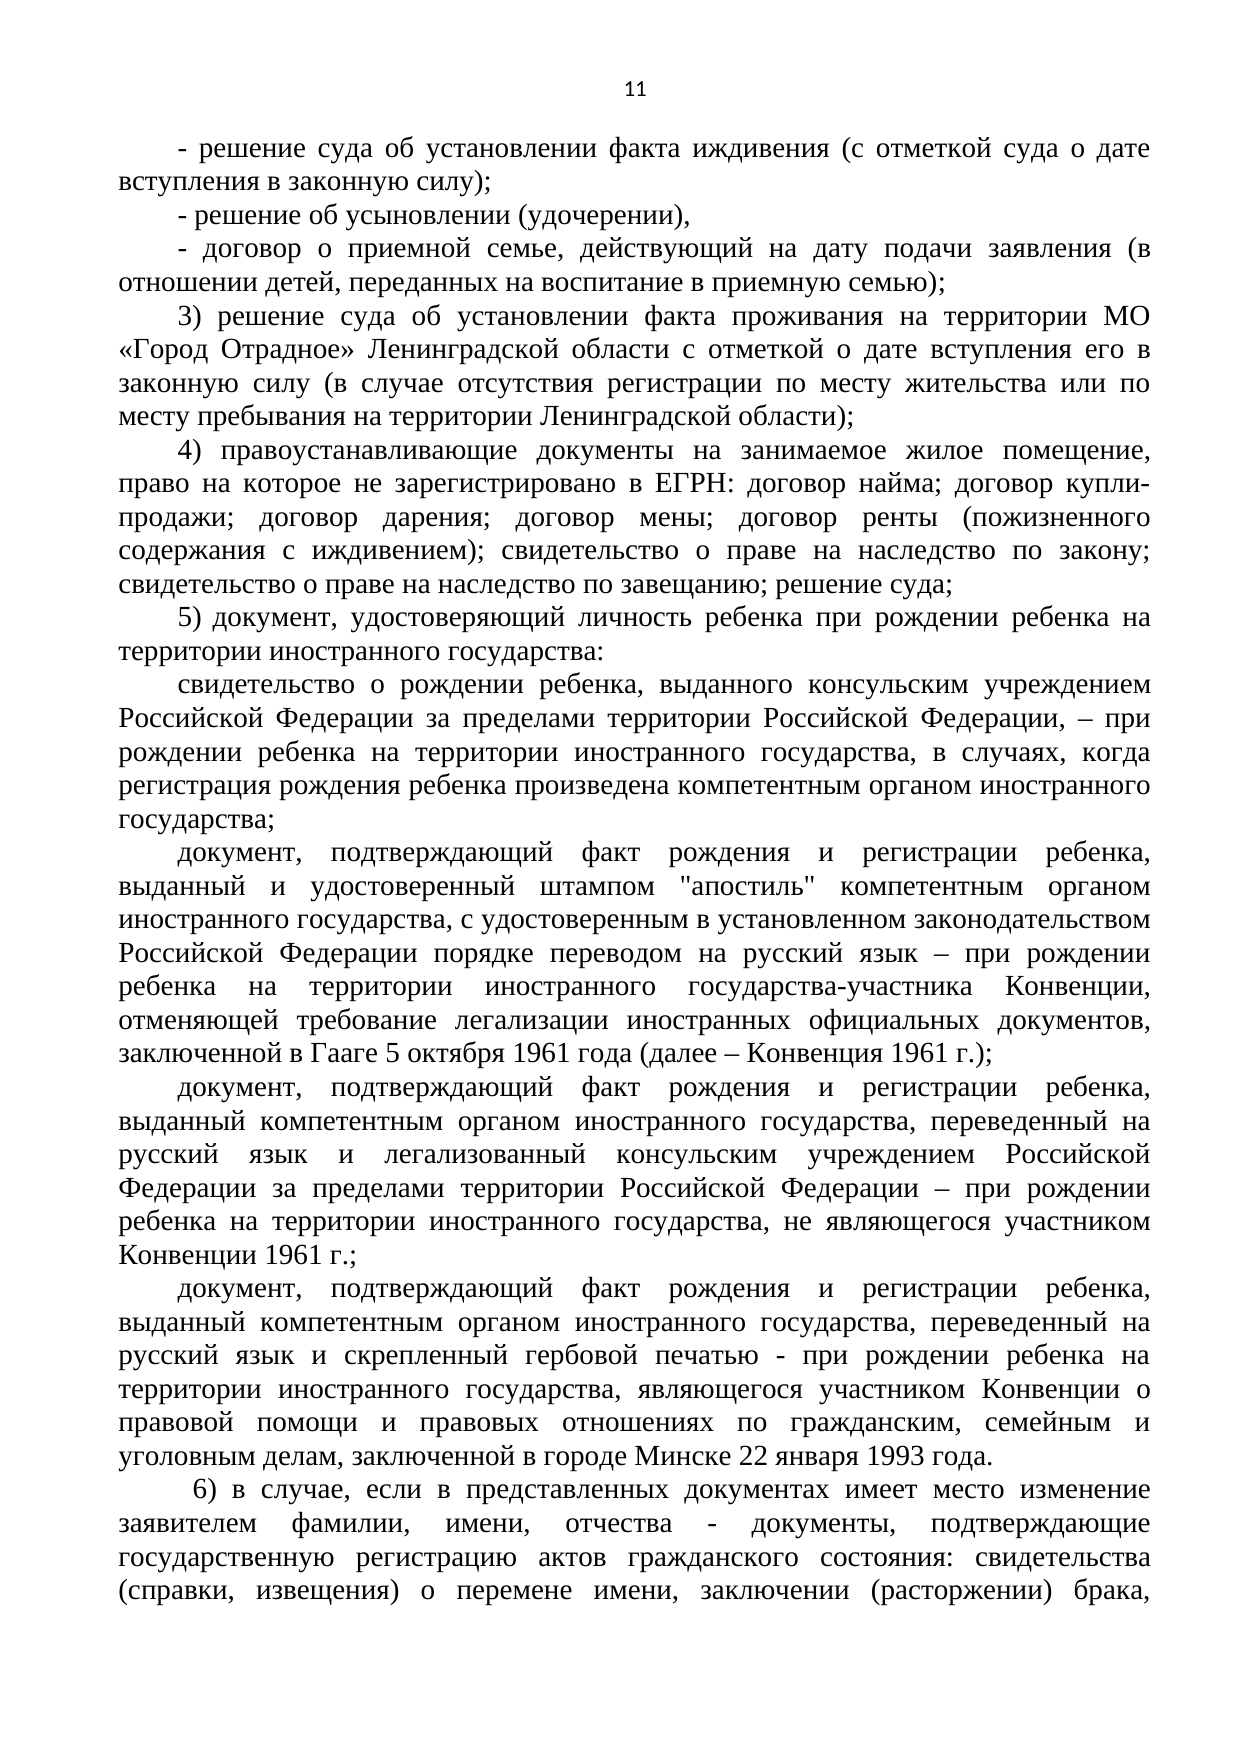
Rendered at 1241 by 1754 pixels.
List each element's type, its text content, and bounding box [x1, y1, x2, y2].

text документ, подтверждающий факт рождения и регистрации ребенка, выданный и удостоверенный штампом "апостиль" компетентным органом иностранного государства, с удостоверенным в установленном законодательством Российской Федерации порядке переводом на русский язык – при рождении ребенка на территории иностранного государства-участника Конвенции, отменяющей требование легализации иностранных официальных документов, заключенной в Гааге 5 октября 1961 года (далее – Конвенция 1961 г.); [118, 834, 1152, 1069]
text - решение суда об установлении факта иждивения (с отметкой суда о дате вступления в законную силу); [118, 130, 1152, 197]
text - решение об усыновлении (удочерении), [118, 197, 1152, 231]
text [118, 1472, 1152, 1606]
text 3) решение суда об установлении факта проживания на территории МО «Город Отрадное» Ленинградской области с отметкой о дате вступления его в законную силу (в случае отсутствия регистрации по месту жительства или по месту пребывания на территории Ленинградской области); [118, 298, 1152, 432]
text - договор о приемной семье, действующий на дату подачи заявления (в отношении детей, переданных на воспитание в приемную семью); [118, 231, 1152, 298]
text 5) документ, удостоверяющий личность ребенка при рождении ребенка на территории иностранного государства: [118, 599, 1152, 667]
text документ, подтверждающий факт рождения и регистрации ребенка, выданный компетентным органом иностранного государства, переведенный на русский язык и легализованный консульским учреждением Российской Федерации за пределами территории Российской Федерации – при рождении ребенка на территории иностранного государства, не являющегося участником Конвенции 1961 г.; [118, 1069, 1152, 1270]
text свидетельство о рождении ребенка, выданного консульским учреждением Российской Федерации за пределами территории Российской Федерации, – при рождении ребенка на территории иностранного государства, в случаях, когда регистрация рождения ребенка произведена компетентным органом иностранного государства; [118, 667, 1152, 834]
text 4) правоустанавливающие документы на занимаемое жилое помещение, право на которое не зарегистрировано в ЕГРН: договор найма; договор купли-продажи; договор дарения; договор мены; договор ренты (пожизненного содержания с иждивением); свидетельство о праве на наследство по закону; свидетельство о праве на наследство по завещанию; решение суда; [118, 432, 1152, 599]
text документ, подтверждающий факт рождения и регистрации ребенка, выданный компетентным органом иностранного государства, переведенный на русский язык и скрепленный гербовой печатью - при рождении ребенка на территории иностранного государства, являющегося участником Конвенции о правовой помощи и правовых отношениях по гражданским, семейным и уголовным делам, заключенной в городе Минске 22 января 1993 года. [118, 1270, 1152, 1472]
